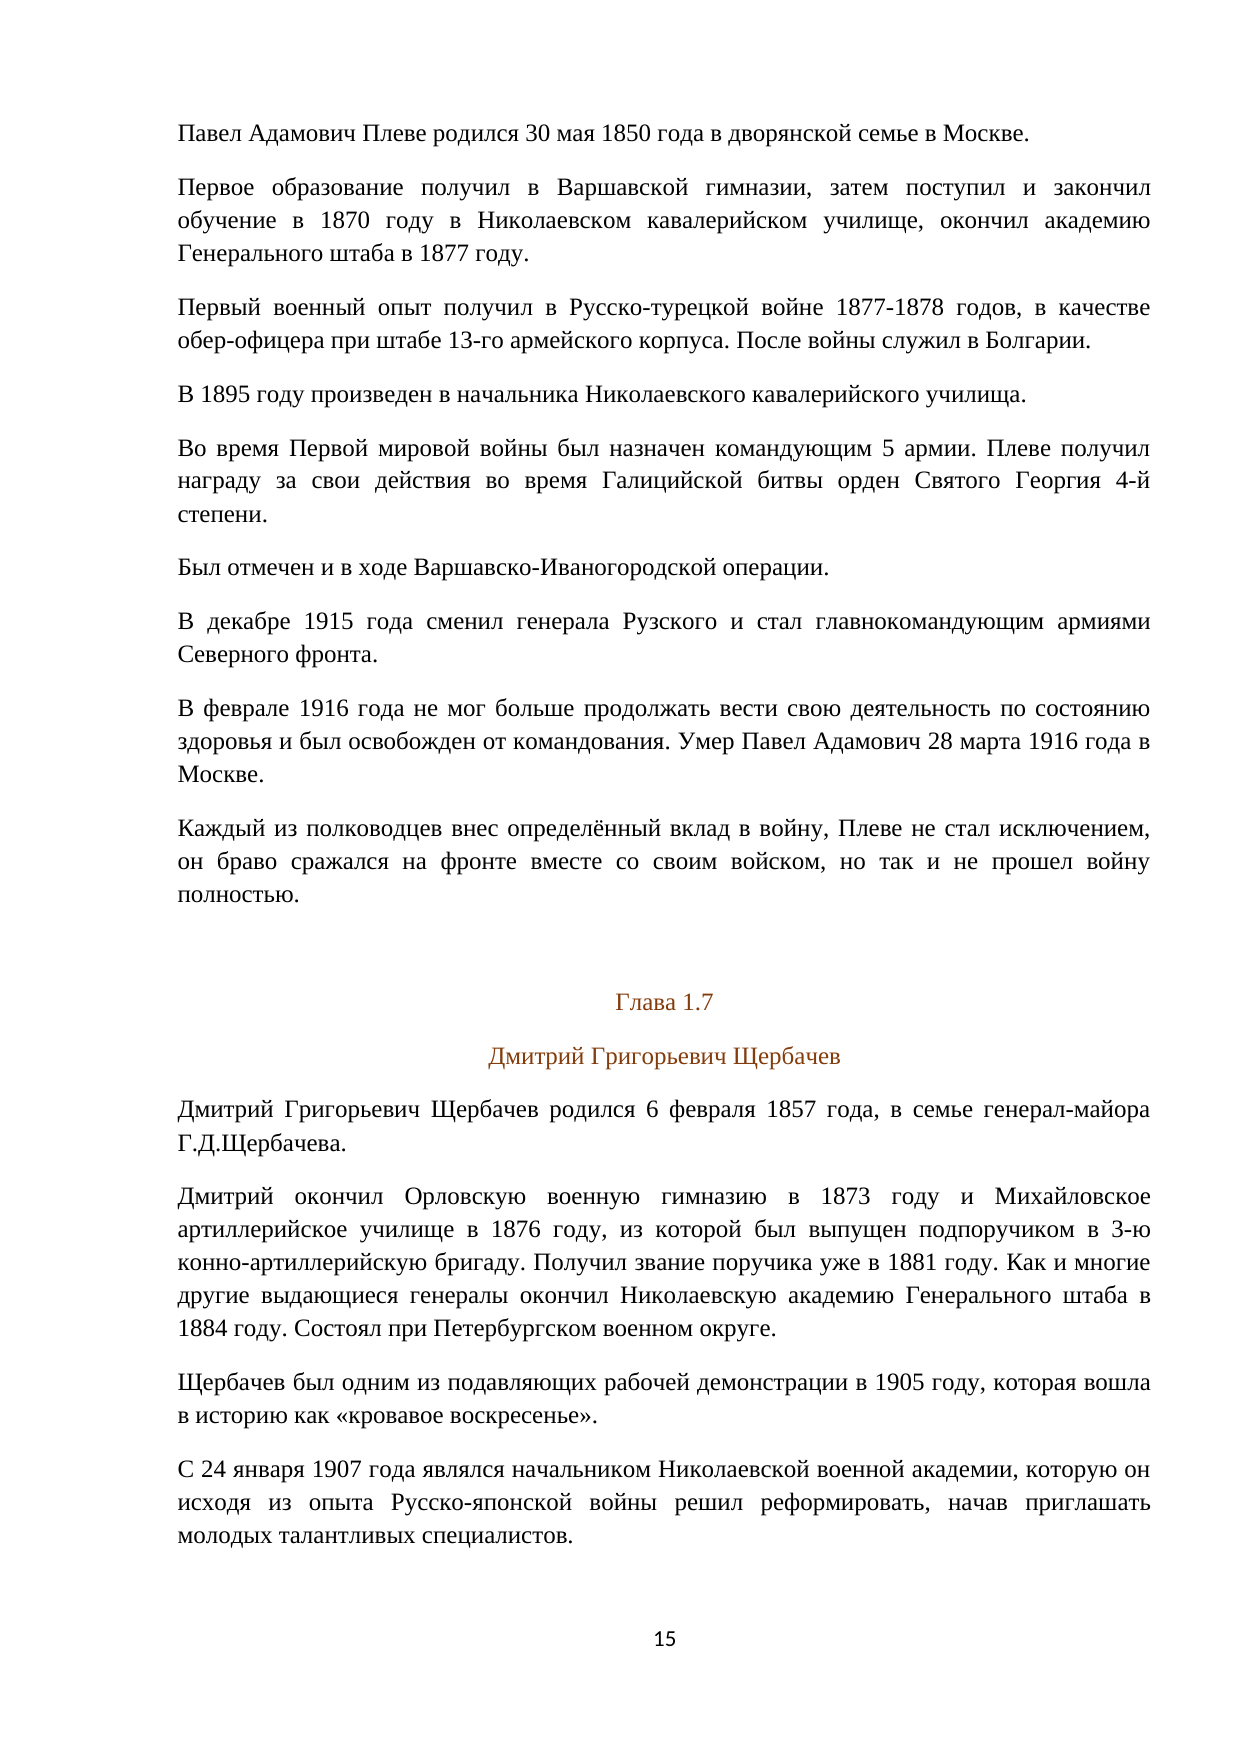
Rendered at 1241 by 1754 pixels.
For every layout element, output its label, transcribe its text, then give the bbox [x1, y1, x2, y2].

text Щербачев был одним из подавляющих рабочей демонстрации в 1905 году, которая вошла в историю как «кровавое воскресенье». [177, 1367, 1152, 1429]
text Дмитрий окончил Орловскую военную гимназию в 1873 году и Михайловское артиллерийское училище в 1876 году, из которой был выпущен подпоручиком в 3-ю конно-артиллерийскую бригаду. Получил звание поручика уже в 1881 году. Как и многие другие выдающиеся генералы окончил Николаевскую академию Генерального штаба в 1884 году. Состоял при Петербургском военном округе. [177, 1181, 1152, 1342]
text Во время Первой мировой войны был назначен командующим 5 армии. Плеве получил награду за свои действия во время Галицийской битвы орден Святого Георгия 4-й степени. [177, 433, 1152, 527]
text Дмитрий Григорьевич Щербачев [177, 1041, 1152, 1069]
text Первое образование получил в Варшавской гимназии, затем поступил и закончил обучение в 1870 году в Николаевском кавалерийском училище, окончил академию Генерального штаба в 1877 году. [177, 172, 1152, 267]
text С 24 января 1907 года являлся начальником Николаевской военной академии, которую он исходя из опыта Русско-японской войны решил реформировать, начав приглашать молодых талантливых специалистов. [177, 1454, 1152, 1549]
text Первый военный опыт получил в Русско-турецкой войне 1877-1878 годов, в качестве обер-офицера при штабе 13-го армейского корпуса. После войны служил в Болгарии. [177, 292, 1152, 354]
text Каждый из полководцев внес определённый вклад в войну, Плеве не стал исключением, он браво сражался на фронте вместе со своим войском, но так и не прошел войну полностью. [177, 813, 1152, 908]
text Глава 1.7 [177, 987, 1152, 1016]
text Дмитрий Григорьевич Щербачев родился 6 февраля 1857 года, в семье генерал-майора Г.Д.Щербачева. [177, 1094, 1152, 1156]
text В декабре 1915 года сменил генерала Рузского и стал главнокомандующим армиями Северного фронта. [177, 606, 1152, 668]
text В феврале 1916 года не мог больше продолжать вести свою деятельность по состоянию здоровья и был освобожден от командования. Умер Павел Адамович 28 марта 1916 года в Москве. [177, 693, 1152, 788]
text В 1895 году произведен в начальника Николаевского кавалерийского училища. [177, 379, 1152, 407]
text Павел Адамович Плеве родился 30 мая 1850 года в дворянской семье в Москве. [177, 118, 1152, 147]
text Был отмечен и в ходе Варшавско-Иваногородской операции. [177, 552, 1152, 581]
